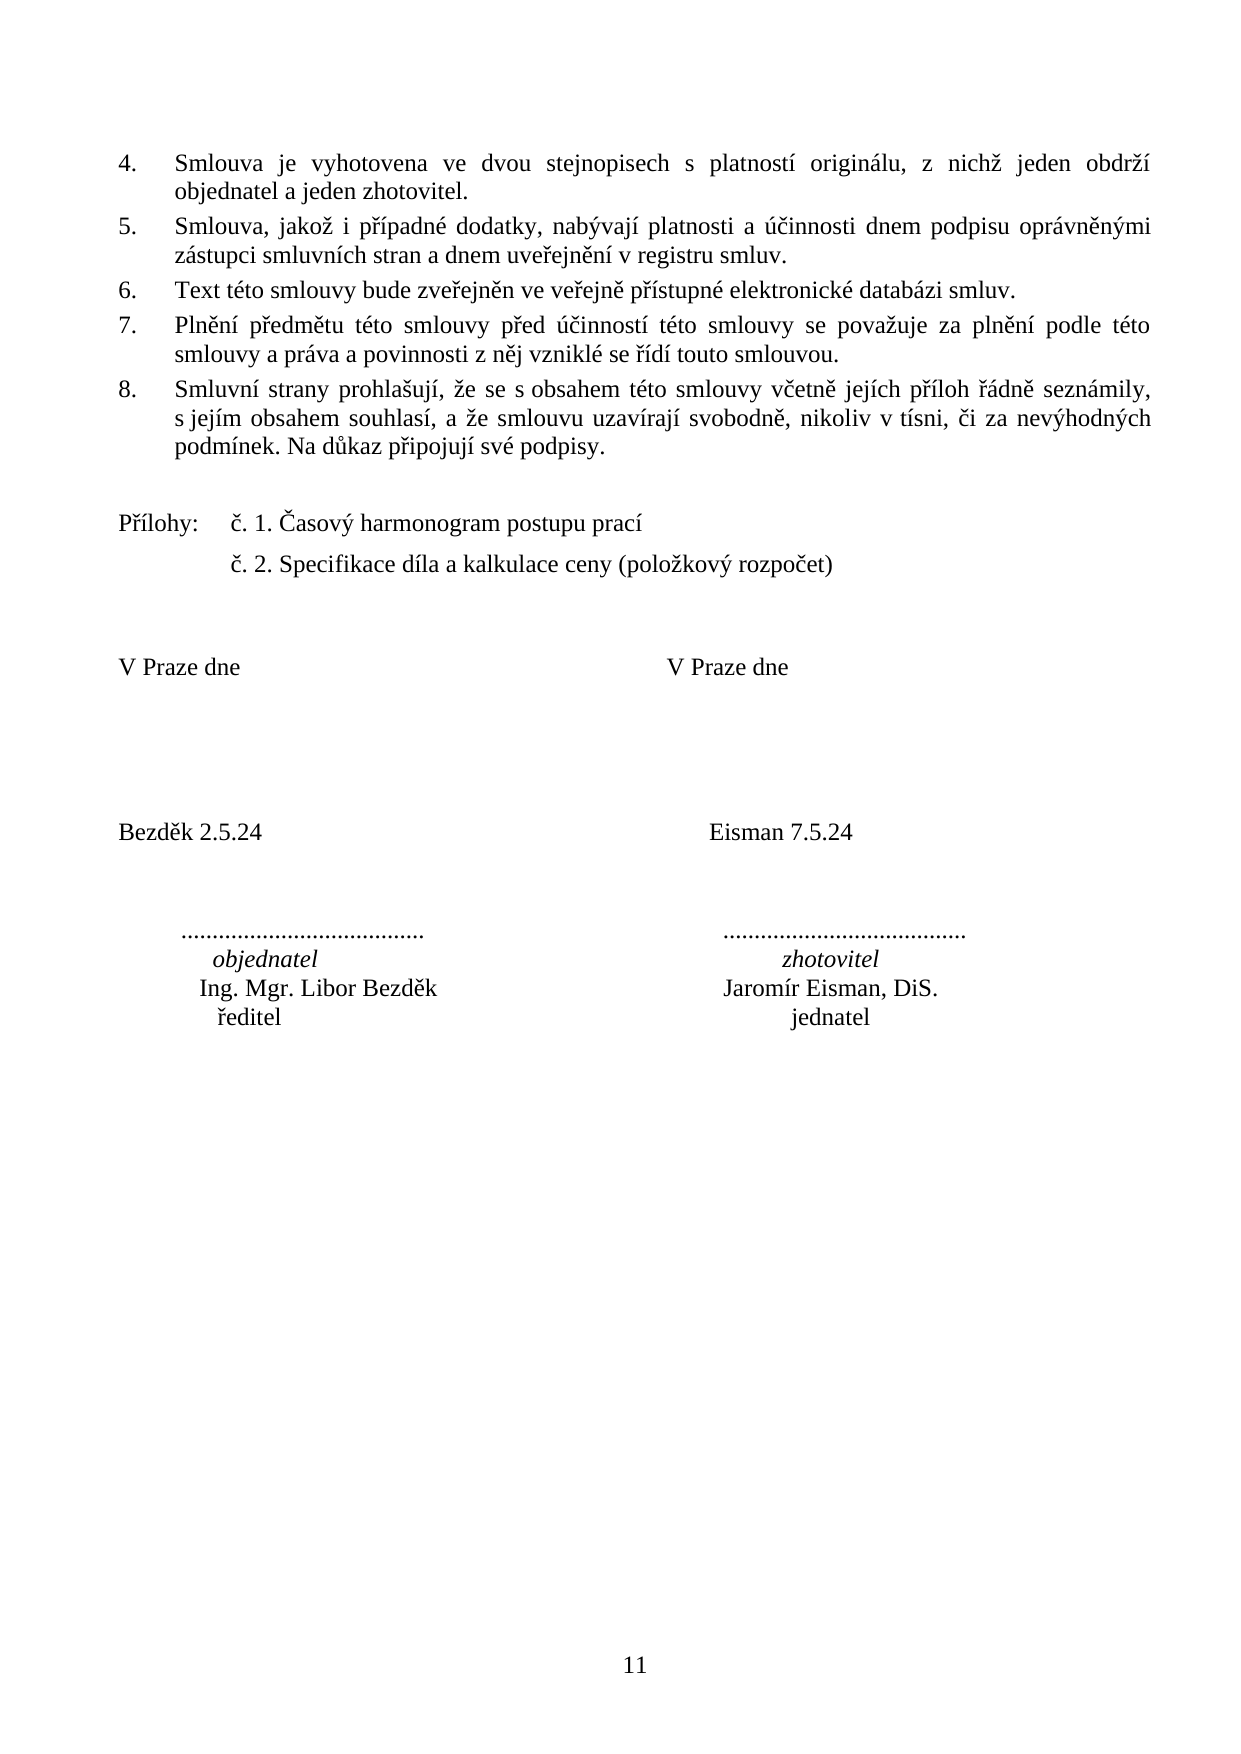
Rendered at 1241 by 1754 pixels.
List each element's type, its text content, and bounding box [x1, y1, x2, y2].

list Plnění předmětu této smlouvy před účinností této smlouvy se považuje za plnění podle této smlouvy a práva a povinnosti z něj vzniklé se řídí touto smlouvou. [118, 310, 1152, 368]
text Ing. Mgr. Libor Bezděk Jaromír Eisman, DiS. [118, 973, 1152, 1002]
list Smlouva, jakož i případné dodatky, nabývají platnosti a účinnosti dnem podpisu oprávněnými zástupci smluvních stran a dnem uveřejnění v registru smluv. [118, 211, 1152, 269]
list Smluvní strany prohlašují, že se s obsahem této smlouvy včetně jejích příloh řádně seznámily, s jejím obsahem souhlasí, a že smlouvu uzavírají svobodně, nikoliv v tísni, či za nevýhodných podmínek. Na důkaz připojují své podpisy. [118, 374, 1152, 460]
text ....................................... ....................................... [118, 916, 1152, 944]
text Bezděk 2.5.24 Eisman 7.5.24 [118, 817, 1152, 874]
text objednatel zhotovitel [118, 944, 1152, 973]
list Smlouva je vyhotovena ve dvou stejnopisech s platností originálu, z nichž jeden obdrží objednatel a jeden zhotovitel. [118, 148, 1152, 205]
text Přílohy: č. 1. Časový harmonogram postupu prací [118, 508, 1152, 536]
text č. 2. Specifikace díla a kalkulace ceny (položkový rozpočet) [118, 549, 1152, 578]
subtitle V Praze dne V Praze dne [118, 652, 1152, 681]
list Text této smlouvy bude zveřejněn ve veřejně přístupné elektronické databázi smluv. [118, 275, 1152, 304]
text ředitel jednatel [118, 1002, 1152, 1031]
